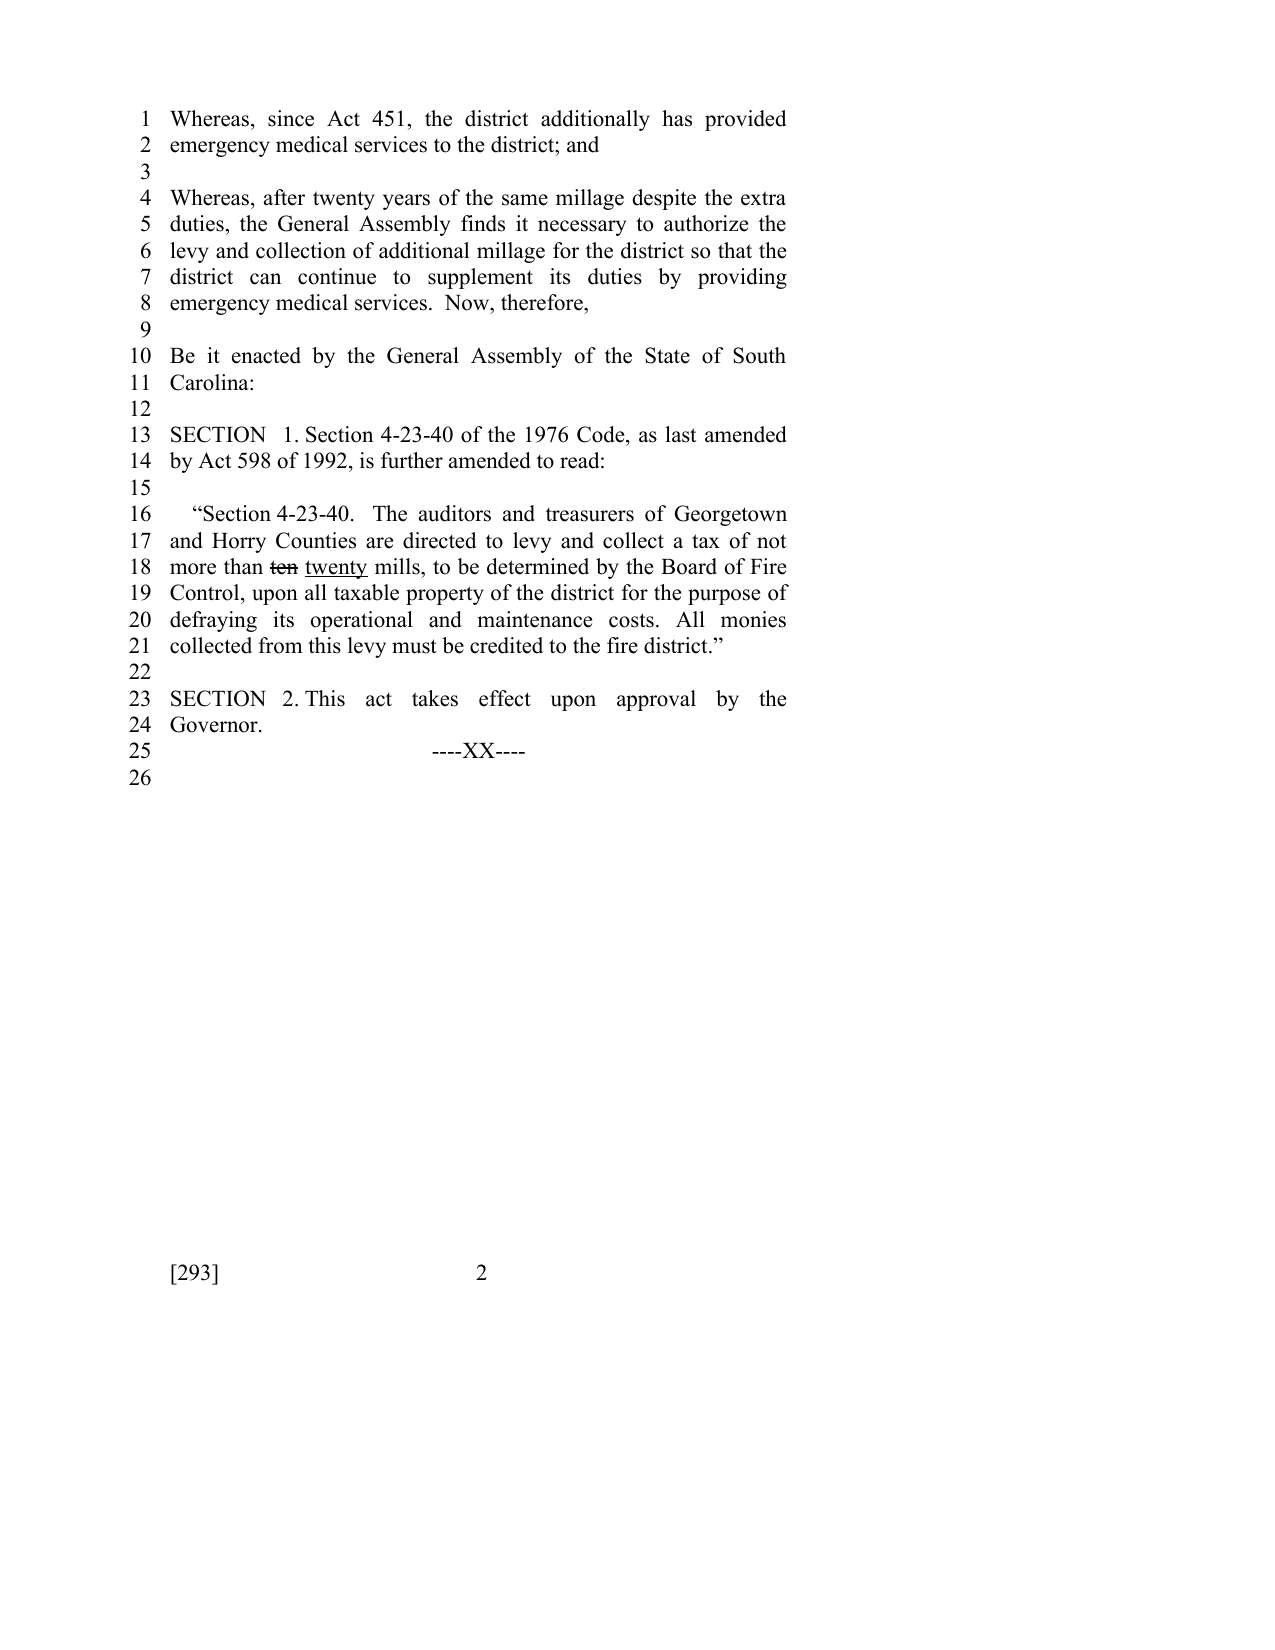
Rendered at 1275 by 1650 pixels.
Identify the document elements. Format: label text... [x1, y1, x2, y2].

text Be it enacted by the General Assembly of the State of South Carolina: [169, 342, 787, 395]
text SECTION 2. This act takes effect upon approval by the Governor. [169, 685, 787, 737]
text SECTION 1. Section 4-23-40 of the 1976 Code, as last amended by Act 598 of 1992, is further amended to read: [169, 421, 787, 474]
text Whereas, since Act 451, the district additionally has provided emergency medical services to the district; and [169, 105, 787, 158]
text Whereas, after twenty years of the same millage despite the extra duties, the General Assembly finds it necessary to authorize the levy and collection of additional millage for the district so that the district can continue to supplement its duties by providing emergency medical services. Now, therefore, [169, 184, 787, 316]
text “Section 4-23-40. The auditors and treasurers of Georgetown and Horry Counties are directed to levy and collect a tax of not more than ten twenty mills, to be determined by the Board of Fire Control, upon all taxable property of the district for the purpose of defraying its operational and maintenance costs. All monies collected from this levy must be credited to the fire district.” [169, 500, 787, 658]
text ----XX---- [169, 737, 787, 764]
